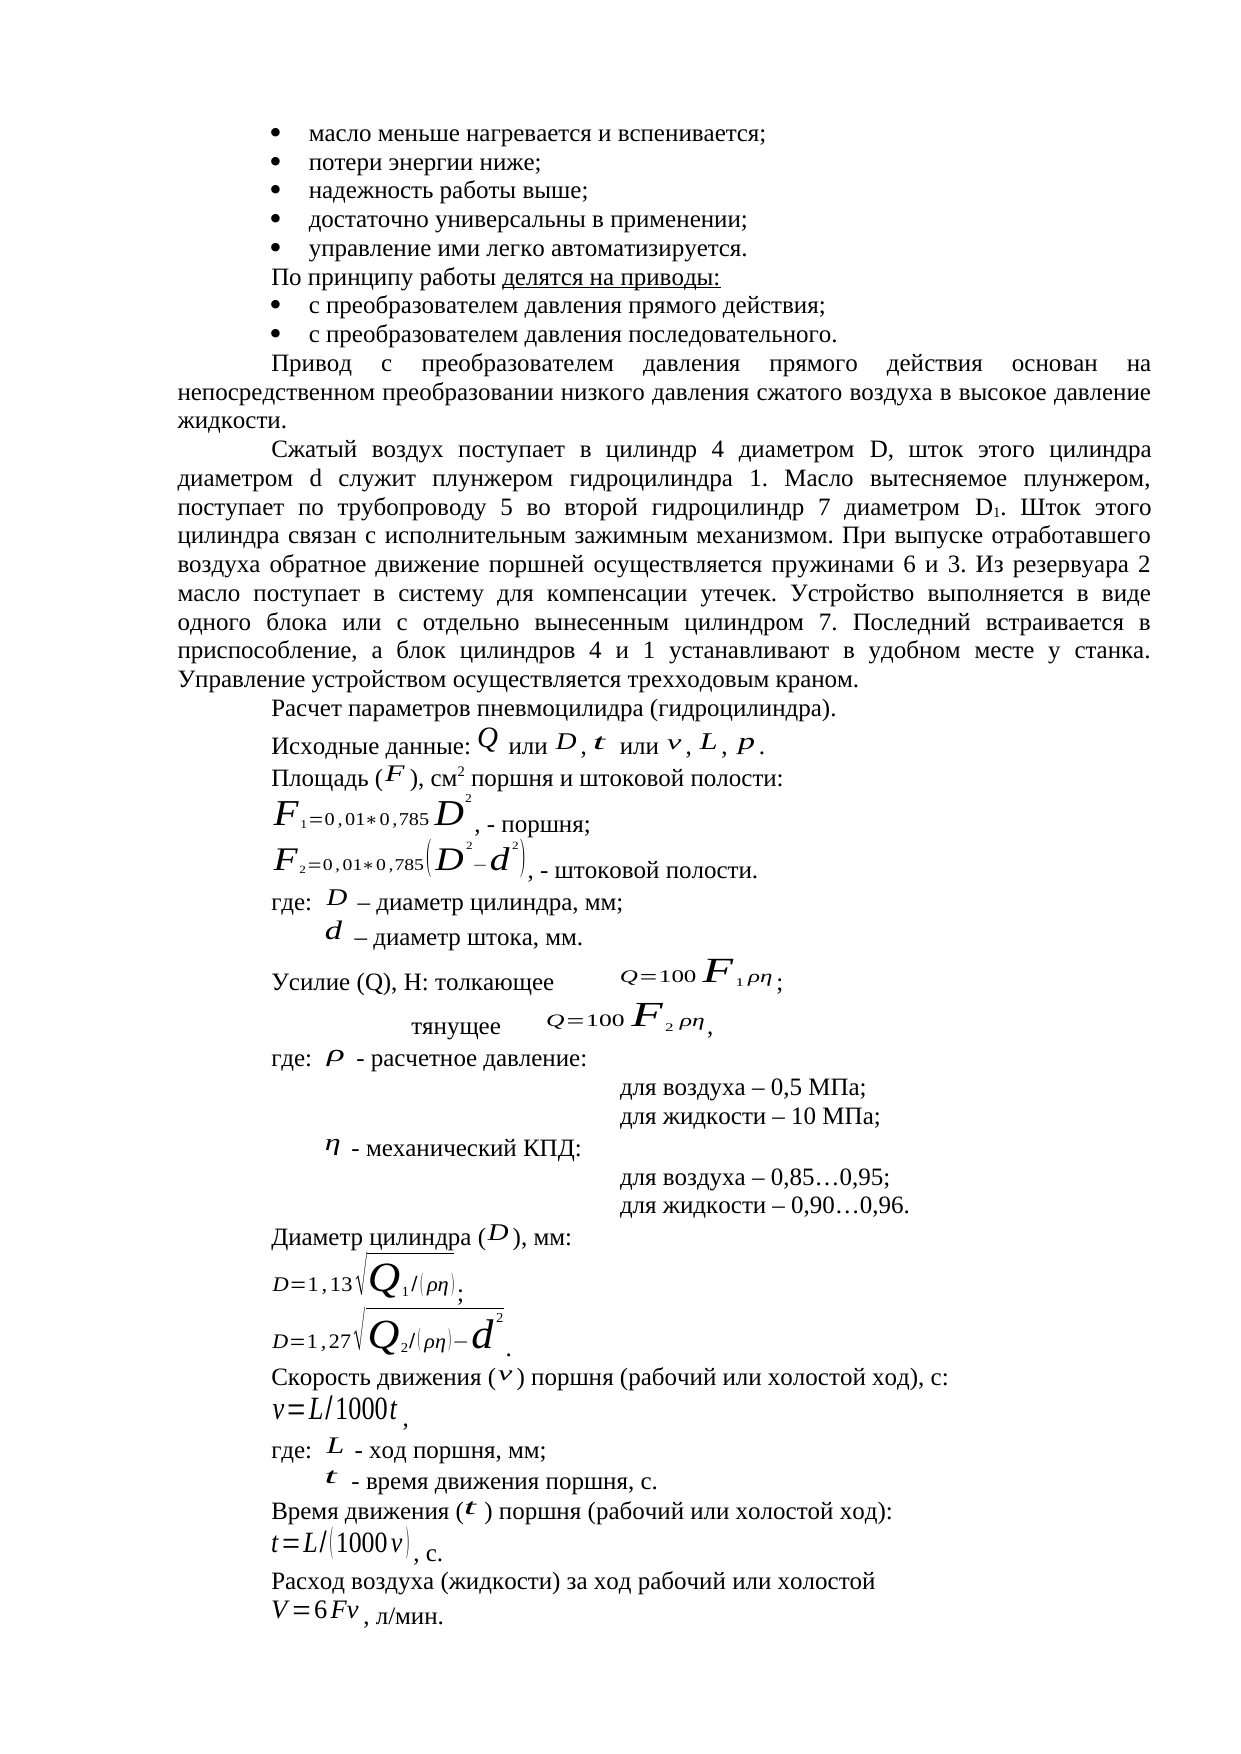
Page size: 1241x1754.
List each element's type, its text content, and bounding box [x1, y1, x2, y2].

list управление ими легко автоматизируется. [271, 233, 1152, 262]
list надежность работы выше; [271, 176, 1152, 204]
list с преобразователем давления прямого действия; [271, 291, 1152, 319]
text По принципу работы делятся на приводы: [271, 262, 1152, 291]
text для воздуха – 0,85…0,95; [177, 1162, 1152, 1190]
text для жидкости – 10 МПа; [177, 1101, 1152, 1130]
text Скорость движения () поршня (рабочий или холостой ход), с: [177, 1362, 1152, 1391]
text Расход воздуха (жидкости) за ход рабочий или холостой [177, 1566, 1152, 1595]
text где: - ход поршня, мм; [177, 1432, 1152, 1464]
text , [177, 1391, 1152, 1432]
text Сжатый воздух поступает в цилиндр 4 диаметром D, шток этого цилиндра диаметром d служит плунжером гидроцилиндра 1. Масло вытесняемое плунжером, поступает по трубопроводу 5 во второй гидроцилиндр 7 диаметром D1. Шток этого цилиндра связан с исполнительным зажимным механизмом. При выпуске отработавшего воздуха обратное движение поршней осуществляется пружинами 6 и 3. Из резервуара 2 масло поступает в систему для компенсации утечек. Устройство выполняется в виде одного блока или с отдельно вынесенным цилиндром 7. Последний встраивается в приспособление, а блок цилиндров 4 и 1 устанавливают в удобном месте у станка. Управление устройством осуществляется трехходовым краном. [177, 434, 1152, 693]
text для воздуха – 0,5 МПа; [177, 1072, 1152, 1101]
text Усилие (Q), H: толкающее ; [177, 951, 1152, 996]
text для жидкости – 0,90…0,96. [177, 1190, 1152, 1219]
text Площадь (), см2 поршня и штоковой полости: [177, 760, 1152, 792]
text - механический КПД: [177, 1130, 1152, 1162]
list достаточно универсальны в применении; [271, 204, 1152, 233]
text где: – диаметр цилиндра, мм; [177, 884, 1152, 916]
text , - штоковой полости. [177, 838, 1152, 884]
text Расчет параметров пневмоцилидра (гидроцилиндра). [177, 693, 1152, 722]
text , с. [177, 1525, 1152, 1566]
text , - поршня; [177, 792, 1152, 838]
text Исходные данные: или , или , , . [177, 722, 1152, 760]
text где: - расчетное давление: [177, 1040, 1152, 1072]
text , л/мин. [177, 1595, 1152, 1630]
list потери энергии ниже; [271, 147, 1152, 176]
text ; [177, 1251, 1152, 1307]
text Время движения () поршня (рабочий или холостой ход): [177, 1494, 1152, 1525]
text Диаметр цилиндра (), мм: [177, 1219, 1152, 1251]
text Привод с преобразователем давления прямого действия основан на непосредственном преобразовании низкого давления сжатого воздуха в высокое давление жидкости. [177, 348, 1152, 434]
text - время движения поршня, с. [177, 1464, 1152, 1494]
text тянущее , [177, 996, 1152, 1040]
text . [177, 1307, 1152, 1362]
list с преобразователем давления последовательного. [271, 319, 1152, 348]
list масло меньше нагревается и вспенивается; [271, 118, 1152, 147]
text – диаметр штока, мм. [177, 916, 1152, 951]
